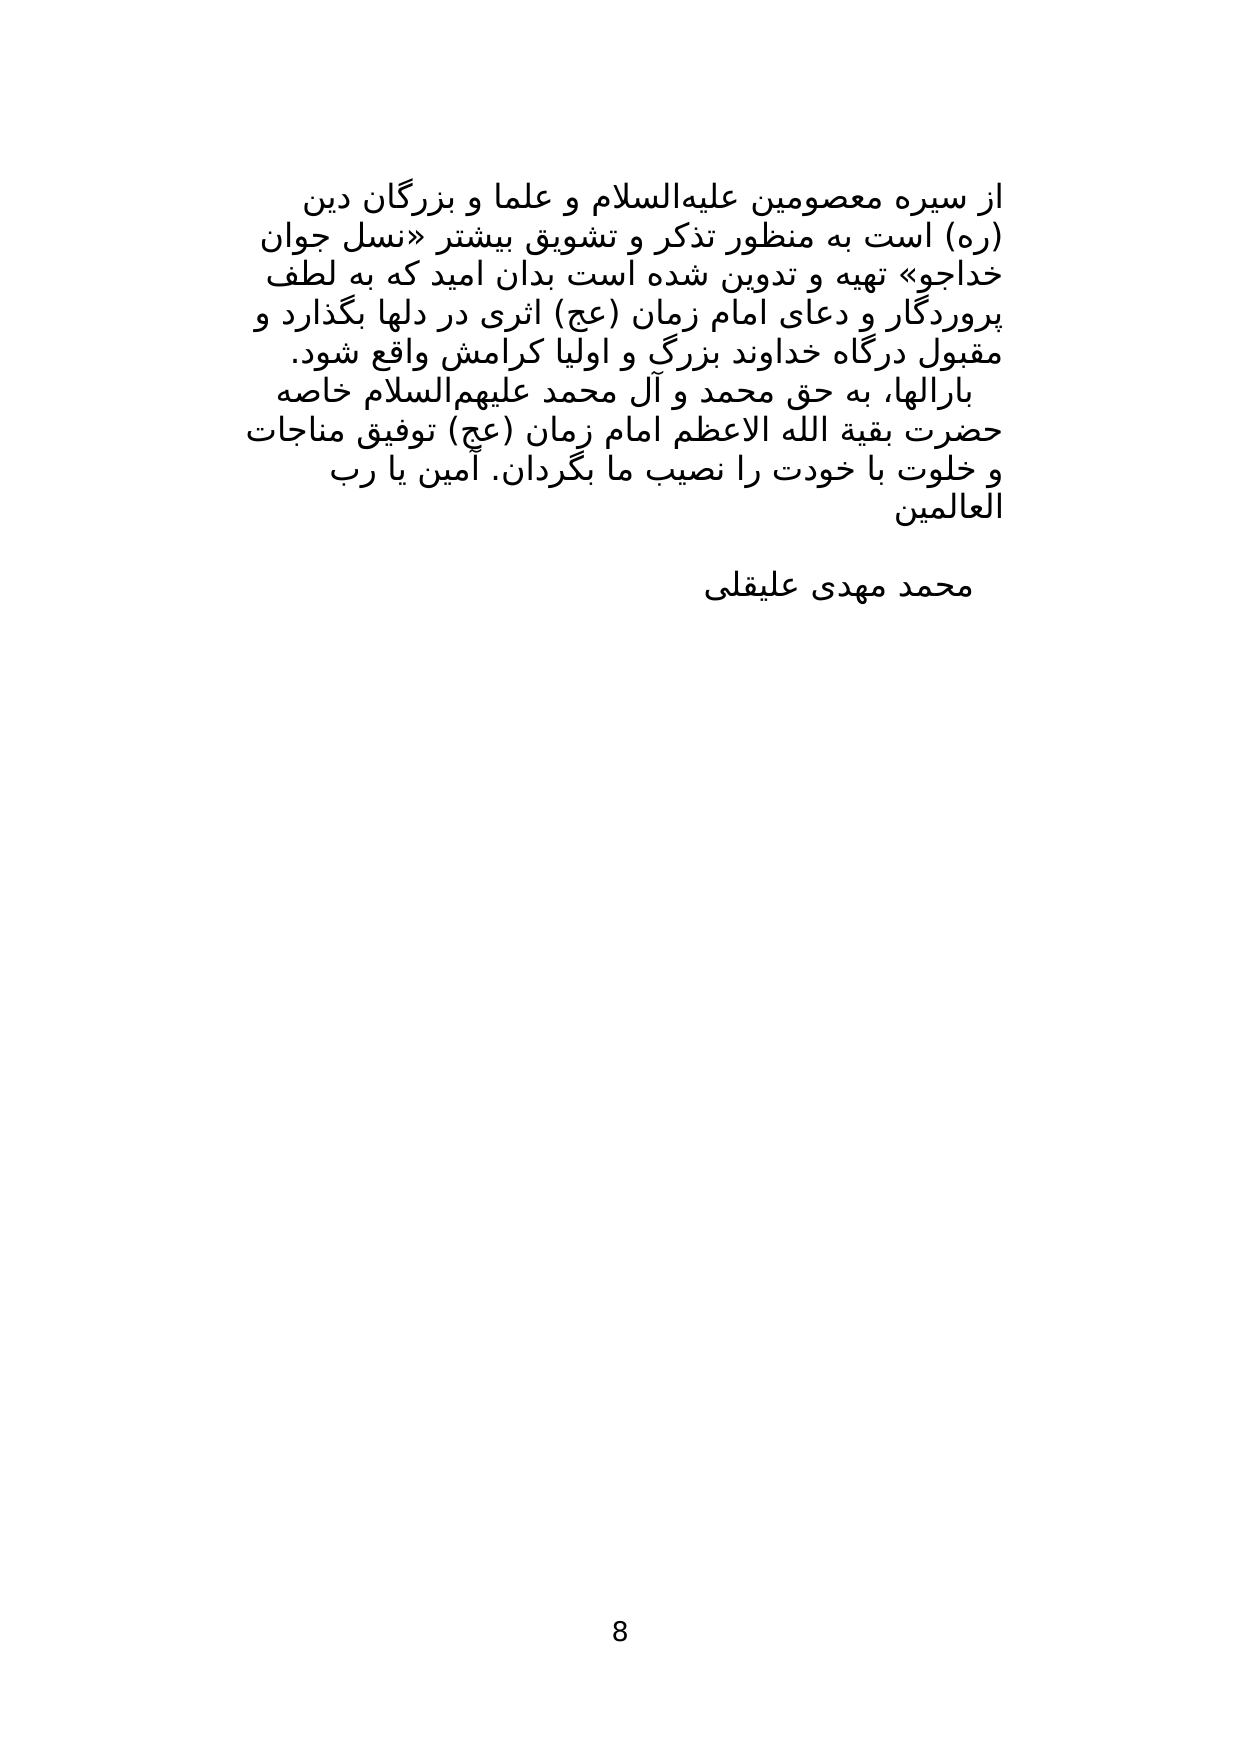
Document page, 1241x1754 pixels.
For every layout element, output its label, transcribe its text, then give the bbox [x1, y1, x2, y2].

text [236, 177, 1004, 371]
text محمد مهدى عليقلى [236, 565, 1004, 604]
text بارالها، به حق محمد و آل محمد عليهم‌السلام خاصه حضرت بقية الله الاعظم امام زمان (عج) توفيق مناجات و خلوت با خودت را نصيب ما بگردان. آمين يا رب العالمين [236, 371, 1004, 527]
